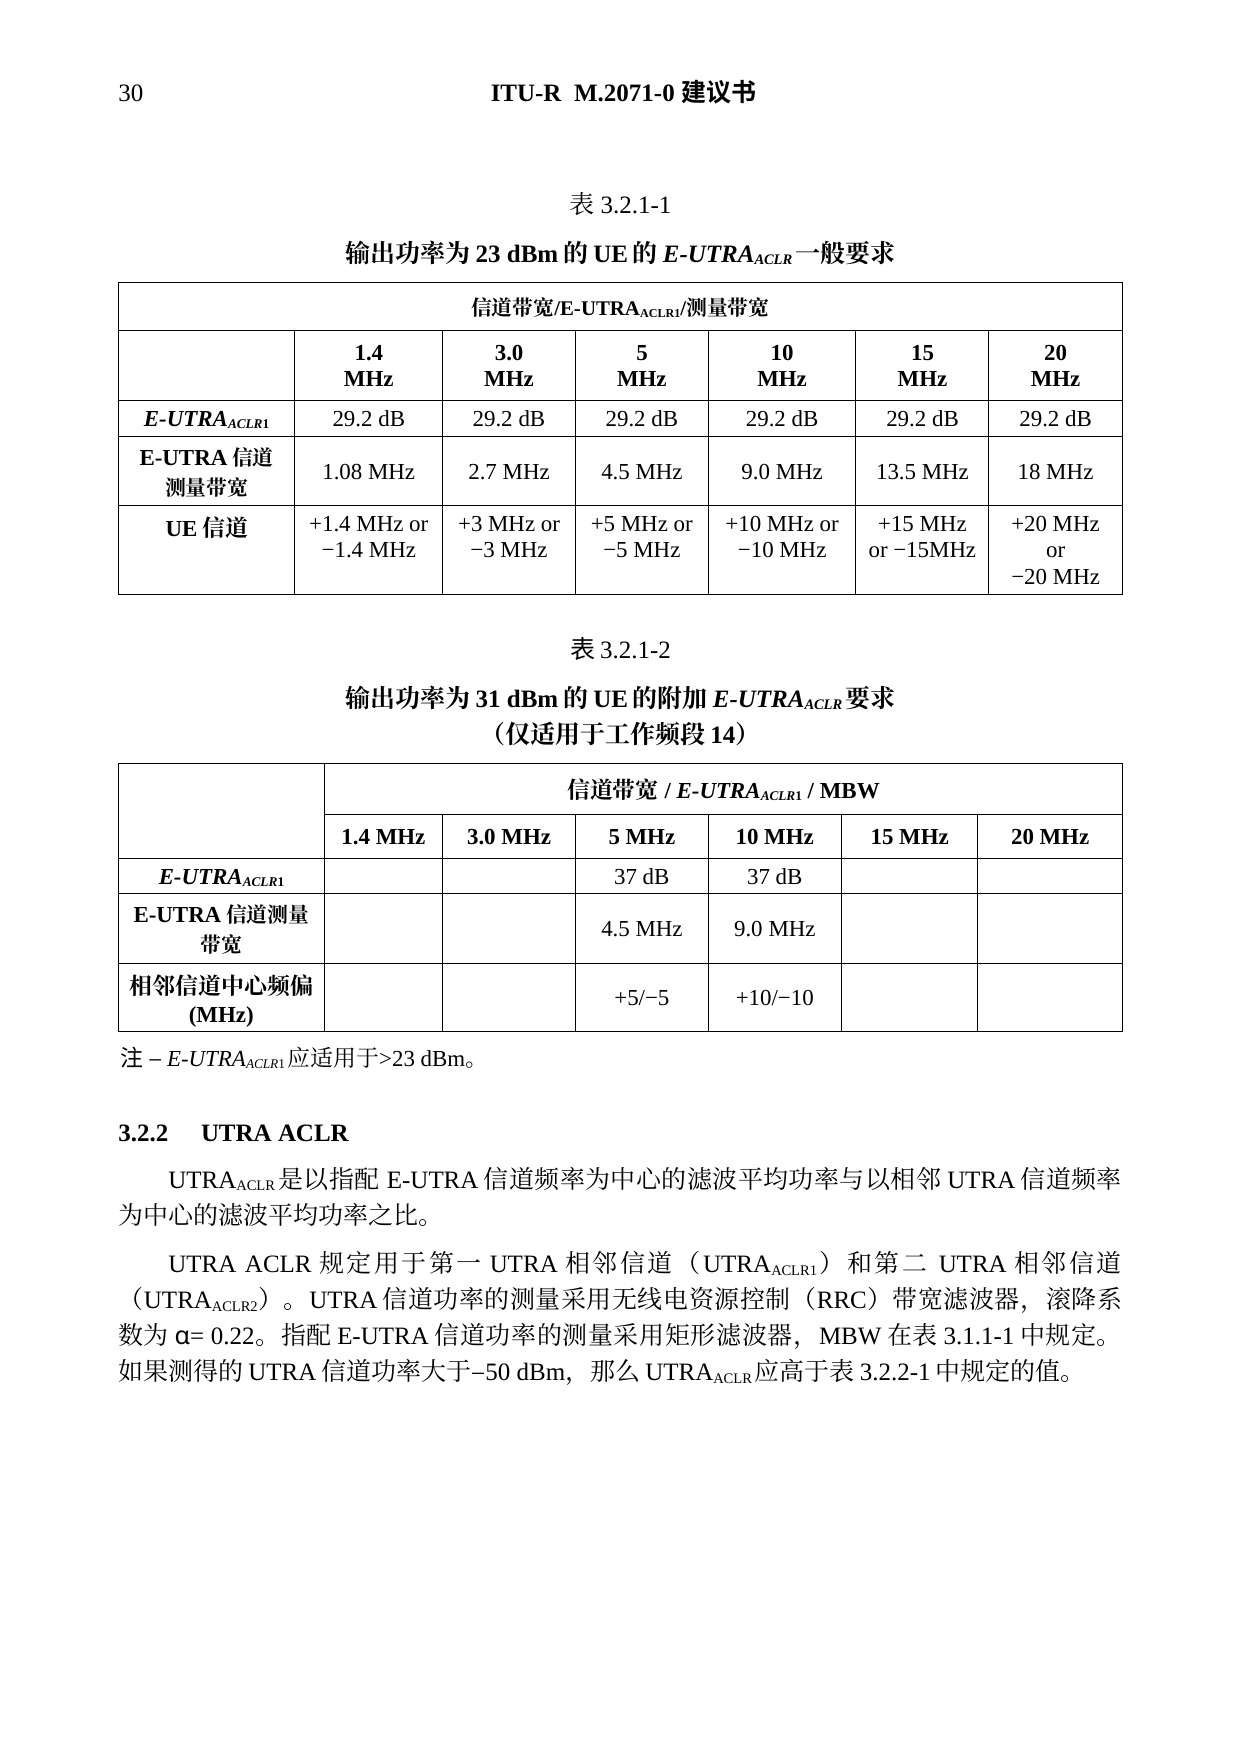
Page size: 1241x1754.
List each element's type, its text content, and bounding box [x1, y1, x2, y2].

title 输出功率为23 dBm的UE的E-UTRAACLR一般要求 [118, 234, 1122, 269]
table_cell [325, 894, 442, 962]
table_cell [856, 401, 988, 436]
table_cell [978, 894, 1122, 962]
subtitle 3.2.2 UTRA ACLR [118, 1118, 1122, 1147]
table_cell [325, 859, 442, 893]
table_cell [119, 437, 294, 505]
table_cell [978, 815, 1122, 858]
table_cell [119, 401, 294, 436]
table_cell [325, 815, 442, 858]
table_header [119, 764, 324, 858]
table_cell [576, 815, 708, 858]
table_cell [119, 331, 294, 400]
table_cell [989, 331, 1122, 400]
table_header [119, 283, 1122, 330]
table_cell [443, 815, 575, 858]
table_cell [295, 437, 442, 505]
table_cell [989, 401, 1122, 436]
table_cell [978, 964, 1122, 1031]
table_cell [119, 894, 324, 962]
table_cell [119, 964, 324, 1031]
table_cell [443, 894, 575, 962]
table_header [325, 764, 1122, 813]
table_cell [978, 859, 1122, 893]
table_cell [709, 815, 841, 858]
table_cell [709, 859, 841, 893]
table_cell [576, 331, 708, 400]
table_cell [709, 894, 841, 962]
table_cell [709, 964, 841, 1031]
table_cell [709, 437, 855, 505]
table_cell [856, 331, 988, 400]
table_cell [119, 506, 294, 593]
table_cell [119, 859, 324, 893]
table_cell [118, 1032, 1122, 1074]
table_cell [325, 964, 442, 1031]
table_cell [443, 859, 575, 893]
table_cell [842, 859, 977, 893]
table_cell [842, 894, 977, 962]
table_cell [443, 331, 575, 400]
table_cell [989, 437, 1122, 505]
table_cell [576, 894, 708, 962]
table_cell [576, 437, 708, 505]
title 输出功率为31 dBm的UE的附加E-UTRAACLR要求 （仅适用于工作频段14） [118, 678, 1122, 750]
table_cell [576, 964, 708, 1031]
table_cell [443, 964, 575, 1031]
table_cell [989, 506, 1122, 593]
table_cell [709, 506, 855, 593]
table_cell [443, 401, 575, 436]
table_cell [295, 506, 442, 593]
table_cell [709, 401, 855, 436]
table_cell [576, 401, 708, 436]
text 表3.2.1-2 [118, 632, 1122, 666]
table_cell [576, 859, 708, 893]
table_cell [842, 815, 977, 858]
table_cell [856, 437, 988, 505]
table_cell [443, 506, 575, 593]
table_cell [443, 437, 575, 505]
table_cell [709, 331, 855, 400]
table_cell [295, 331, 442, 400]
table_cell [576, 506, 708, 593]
text UTRAACLR是以指配 E-UTRA信道频率为中心的滤波平均功率与以相邻UTRA信道频率为中心的滤波平均功率之比。 [118, 1160, 1122, 1232]
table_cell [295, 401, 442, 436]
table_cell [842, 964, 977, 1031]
text UTRA ACLR规定用于第一UTRA相邻信道（UTRAACLR1）和第二 UTRA相邻信道（UTRAACLR2）。UTRA信道功率的测量采用无线电资源控制（RRC）带宽滤波器，滚降系数为α= 0.22。指配E-UTRA信道功率的测量采用矩形滤波器，MBW在表3.1.1-1中规定。如果测得的UTRA信道功率大于–50 dBm，那么UTRAACLR应高于表3.2.2-1中规定的值。 [118, 1244, 1122, 1388]
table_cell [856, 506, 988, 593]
text 表 3.2.1-1 [118, 185, 1122, 221]
